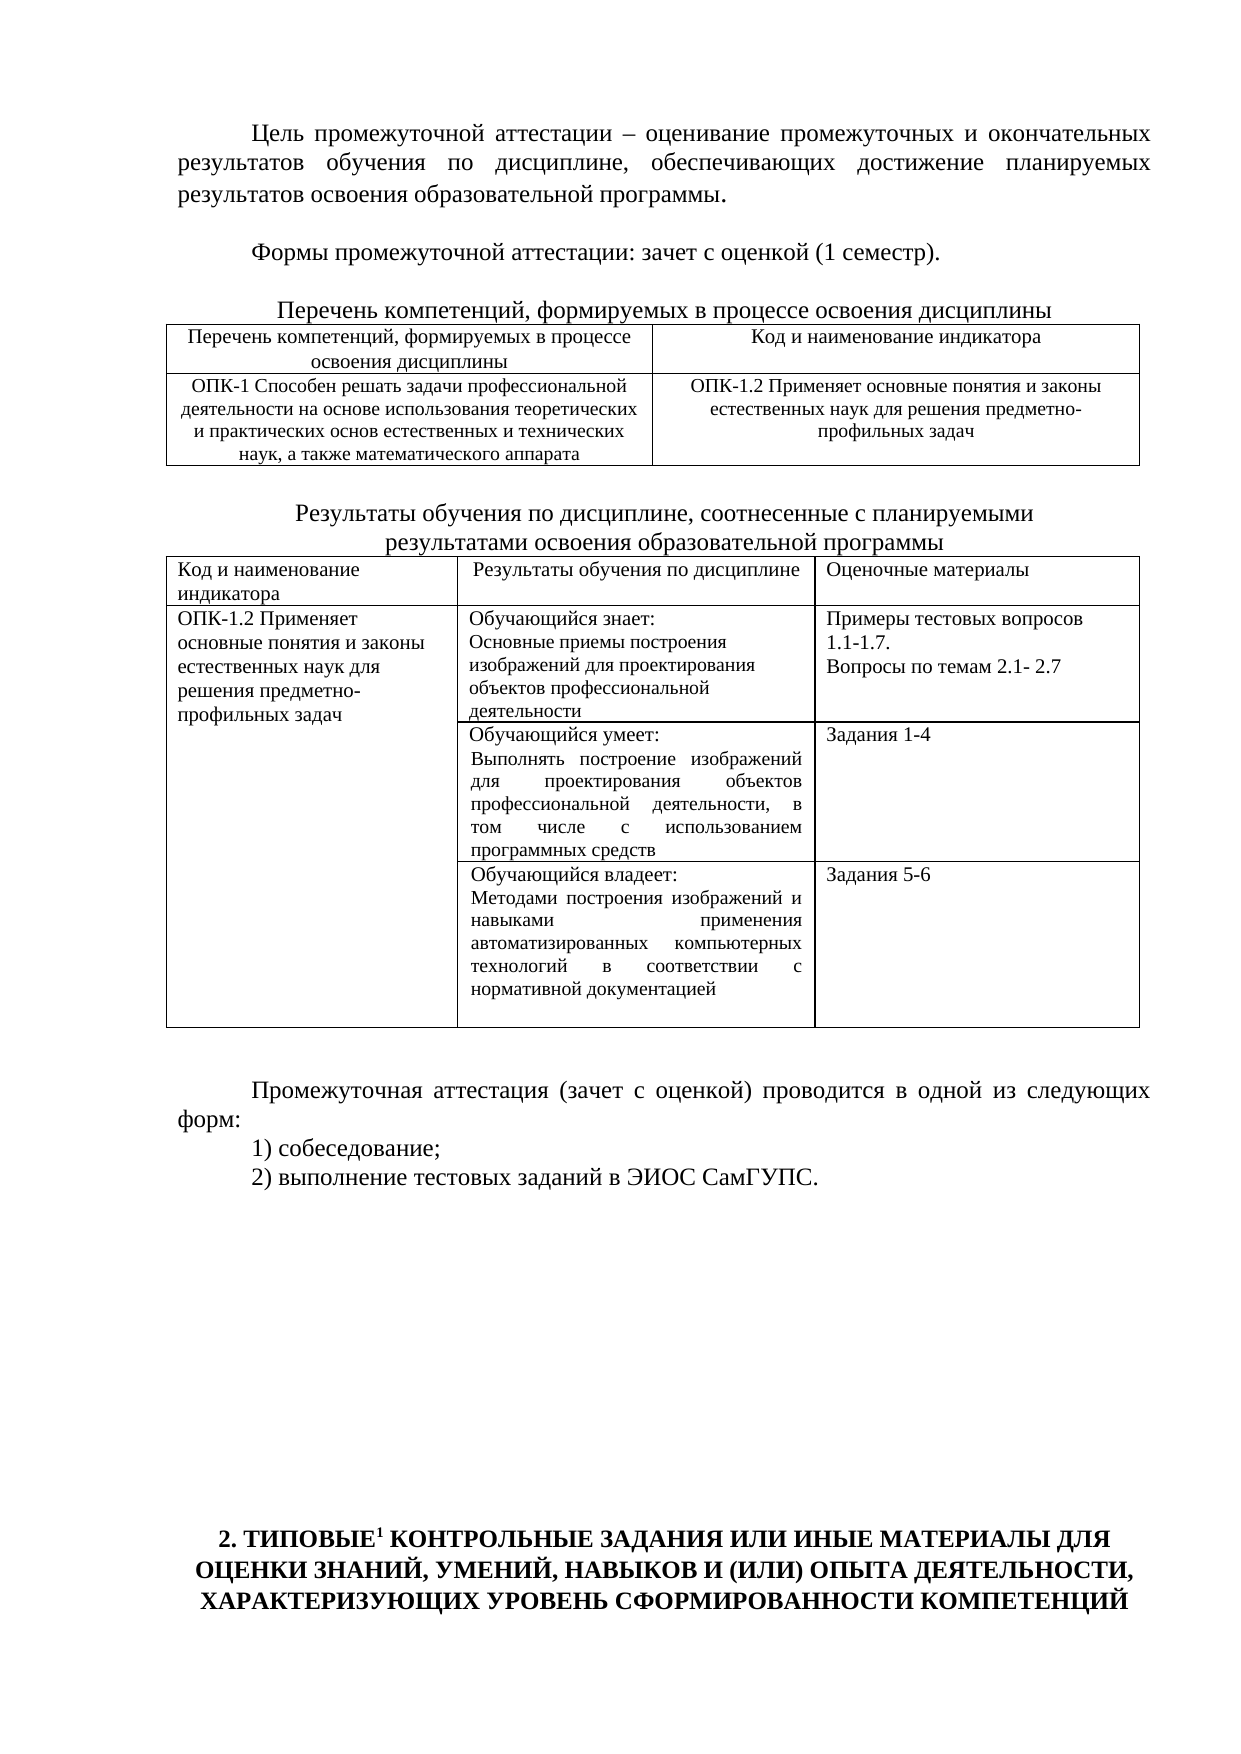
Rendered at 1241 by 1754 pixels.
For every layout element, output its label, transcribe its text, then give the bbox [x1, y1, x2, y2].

text Перечень компетенций, формируемых в процессе освоения дисциплины [177, 295, 1152, 323]
text 2. ТИПОВЫЕ1 КОНТРОЛЬНЫЕ ЗАДАНИЯ ИЛИ ИНЫЕ МАТЕРИАЛЫ ДЛЯ ОЦЕНКИ ЗНАНИЙ, УМЕНИЙ, НАВЫКОВ И (ИЛИ) ОПЫТА ДЕЯТЕЛЬНОСТИ, ХАРАКТЕРИЗУЮЩИХ УРОВЕНЬ СФОРМИРОВАННОСТИ КОМПЕТЕНЦИЙ [177, 1524, 1152, 1615]
table_header Результаты обучения по дисциплине [458, 557, 814, 605]
table_header Оценочные материалы [816, 557, 1139, 605]
text 1) собеседование; [177, 1133, 1152, 1162]
text Результаты обучения по дисциплине, соотнесенные с планируемыми [177, 498, 1152, 527]
text 2) выполнение тестовых заданий в ЭИОС СамГУПС. [177, 1162, 1152, 1190]
table_cell Обучающийся владеет: Методами построения изображений и навыками применения автоматизированных компьютерных технологий в соответствии с нормативной документацией [458, 862, 814, 1027]
table_cell ОПК-1.2 Применяет основные понятия и законы естественных наук для решения предметно-профильных задач [653, 374, 1139, 465]
table_cell Задания 1-4 [816, 723, 1139, 861]
table_header Код и наименование индикатора [653, 325, 1139, 373]
table_cell ОПК-1.2 Применяет основные понятия и законы естественных наук для решения предметно-профильных задач [167, 606, 457, 1027]
table_cell Задания 5-6 [816, 862, 1139, 1027]
text результатами освоения образовательной программы [177, 527, 1152, 556]
text Формы промежуточной аттестации: зачет с оценкой (1 семестр). [177, 237, 1152, 266]
table_cell ОПК-1 Способен решать задачи профессиональной деятельности на основе использования теоретических и практических основ естественных и технических наук, а также математического аппарата [167, 374, 652, 465]
table_cell Обучающийся умеет: Выполнять построение изображений для проектирования объектов профессиональной деятельности, в том числе с использованием программных средств [458, 723, 814, 861]
table_cell Примеры тестовых вопросов 1.1-1.7. Вопросы по темам 2.1- 2.7 [816, 606, 1139, 721]
table_header Код и наименование индикатора [167, 557, 457, 605]
table_cell Обучающийся знает: Основные приемы построения изображений для проектирования объектов профессиональной деятельности [458, 606, 814, 721]
text Промежуточная аттестация (зачет с оценкой) проводится в одной из следующих форм: [177, 1075, 1152, 1133]
table_header Перечень компетенций, формируемых в процессе освоения дисциплины [167, 325, 652, 373]
text Цель промежуточной аттестации – оценивание промежуточных и окончательных результатов обучения по дисциплине, обеспечивающих достижение планируемых результатов освоения образовательной программы. [177, 118, 1152, 208]
